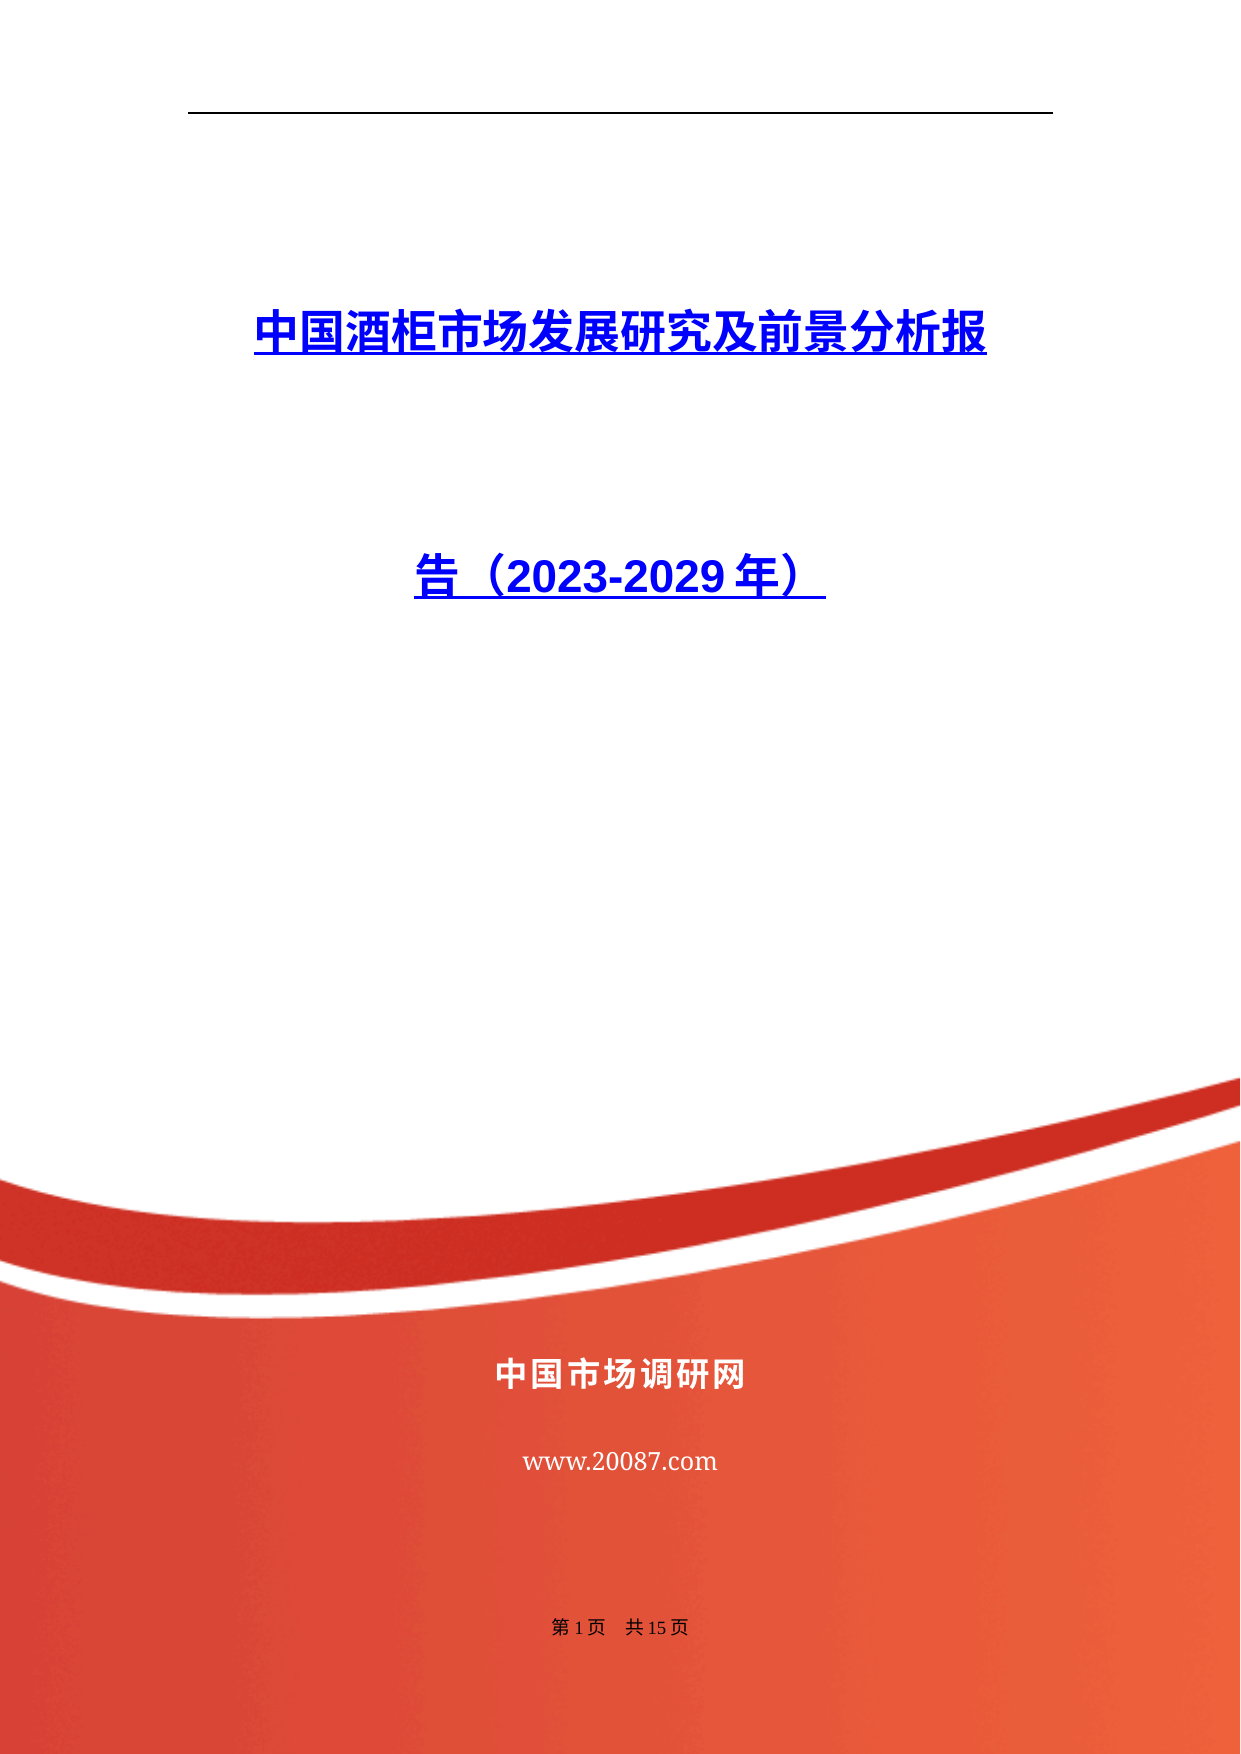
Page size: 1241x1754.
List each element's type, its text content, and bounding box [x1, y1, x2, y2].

subtitle 中国市场调研网 [187, 1339, 1053, 1404]
text www.20087.com [187, 1428, 1053, 1493]
picture [0, 1006, 1241, 1754]
table_header 中国酒柜市场发展研究及前景分析报告（2023-2029年） [188, 207, 1053, 773]
